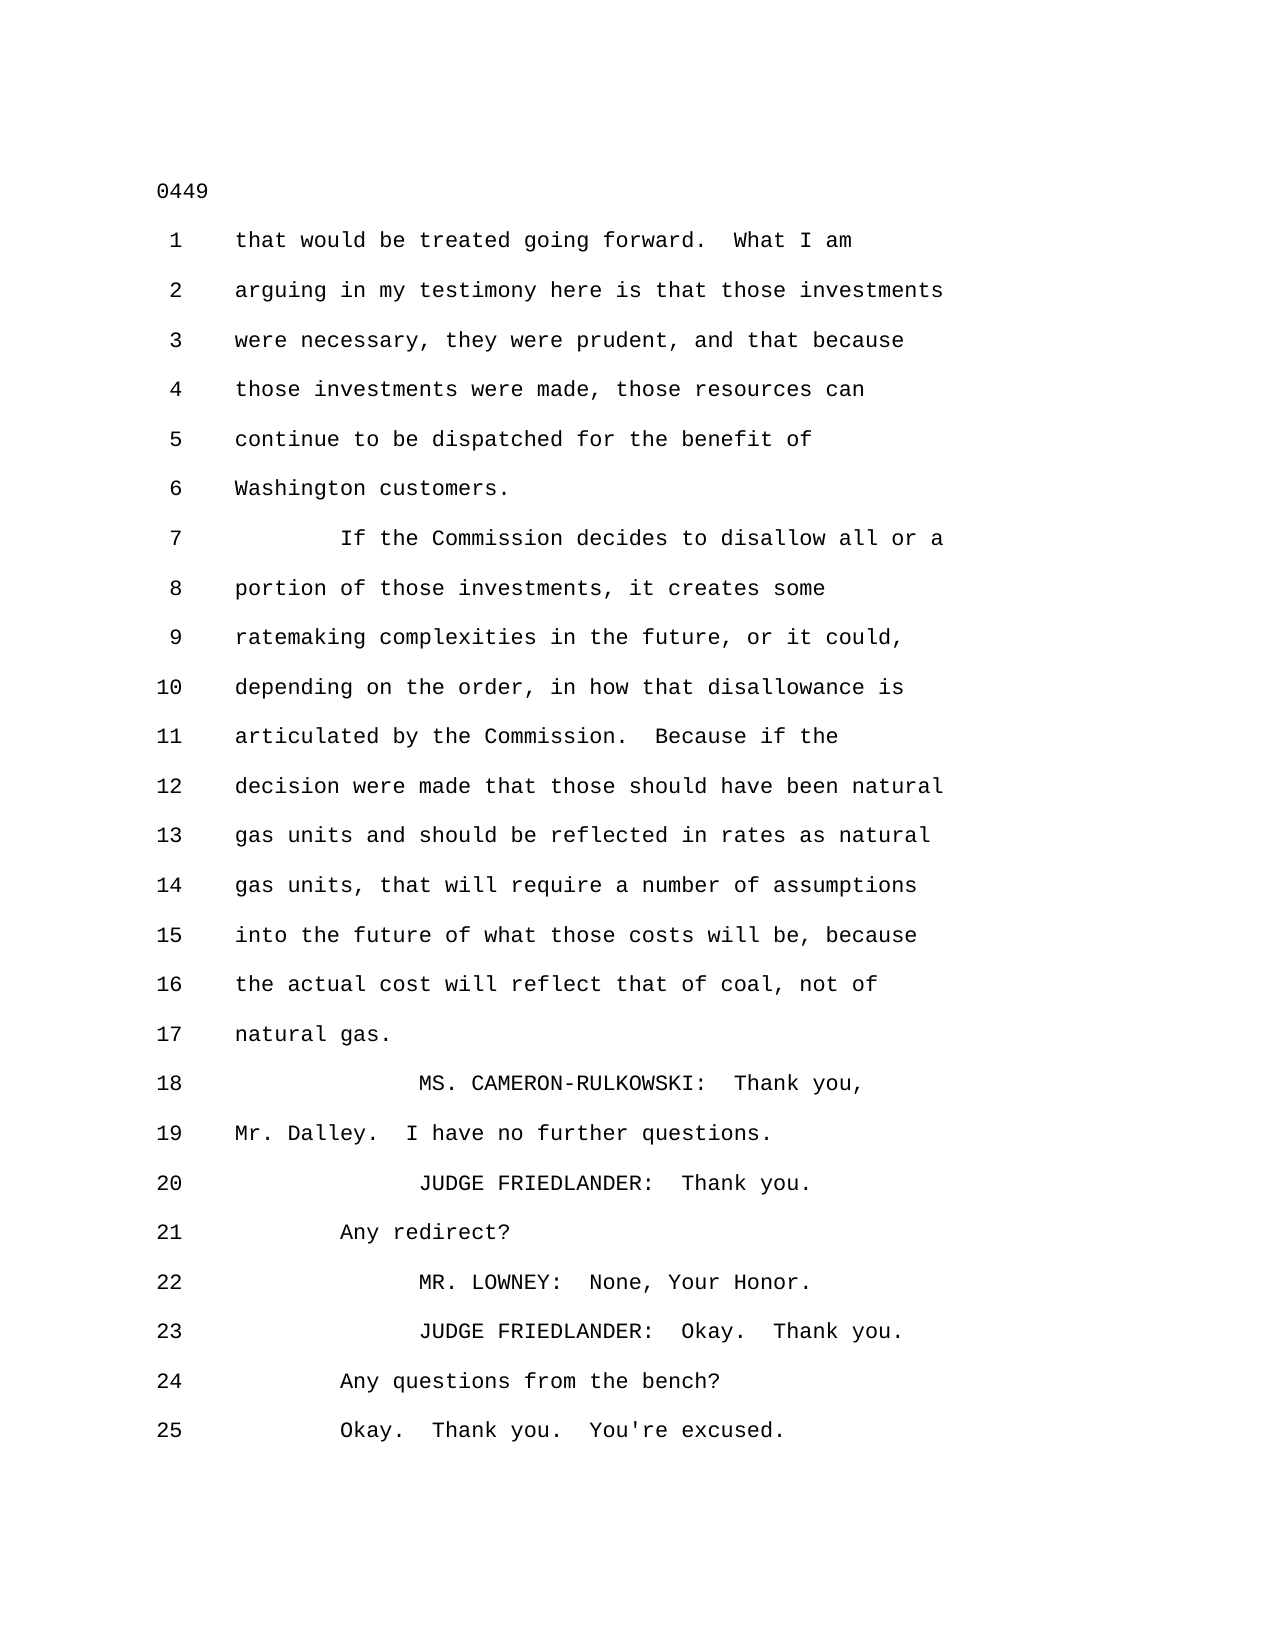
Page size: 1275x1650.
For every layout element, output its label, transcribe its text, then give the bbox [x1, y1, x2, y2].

text 7 If the Commission decides to disallow all or a [156, 527, 1119, 552]
text 9 ratemaking complexities in the future, or it could, [156, 626, 1119, 651]
text 18 MS. CAMERON-RULKOWSKI: Thank you, [156, 1072, 1119, 1097]
text 16 the actual cost will reflect that of coal, not of [156, 973, 1119, 998]
text 22 MR. LOWNEY: None, Your Honor. [156, 1271, 1119, 1296]
text 1 that would be treated going forward. What I am [156, 229, 1119, 254]
text 15 into the future of what those costs will be, because [156, 924, 1119, 948]
text 24 Any questions from the bench? [156, 1370, 1119, 1395]
text 21 Any redirect? [156, 1221, 1119, 1246]
text 3 were necessary, they were prudent, and that because [156, 329, 1119, 353]
text 19 Mr. Dalley. I have no further questions. [156, 1122, 1119, 1147]
text 25 Okay. Thank you. You're excused. [156, 1419, 1119, 1444]
text 6 Washington customers. [156, 477, 1119, 502]
text 17 natural gas. [156, 1023, 1119, 1048]
text 23 JUDGE FRIEDLANDER: Okay. Thank you. [156, 1320, 1119, 1345]
text 12 decision were made that those should have been natural [156, 775, 1119, 800]
text 11 articulated by the Commission. Because if the [156, 725, 1119, 750]
text 13 gas units and should be reflected in rates as natural [156, 824, 1119, 849]
text 2 arguing in my testimony here is that those investments [156, 279, 1119, 304]
text 10 depending on the order, in how that disallowance is [156, 676, 1119, 701]
text 8 portion of those investments, it creates some [156, 577, 1119, 601]
text 20 JUDGE FRIEDLANDER: Thank you. [156, 1172, 1119, 1196]
text 0449 [156, 180, 1119, 205]
text 5 continue to be dispatched for the benefit of [156, 428, 1119, 453]
text 14 gas units, that will require a number of assumptions [156, 874, 1119, 899]
text 4 those investments were made, those resources can [156, 378, 1119, 403]
